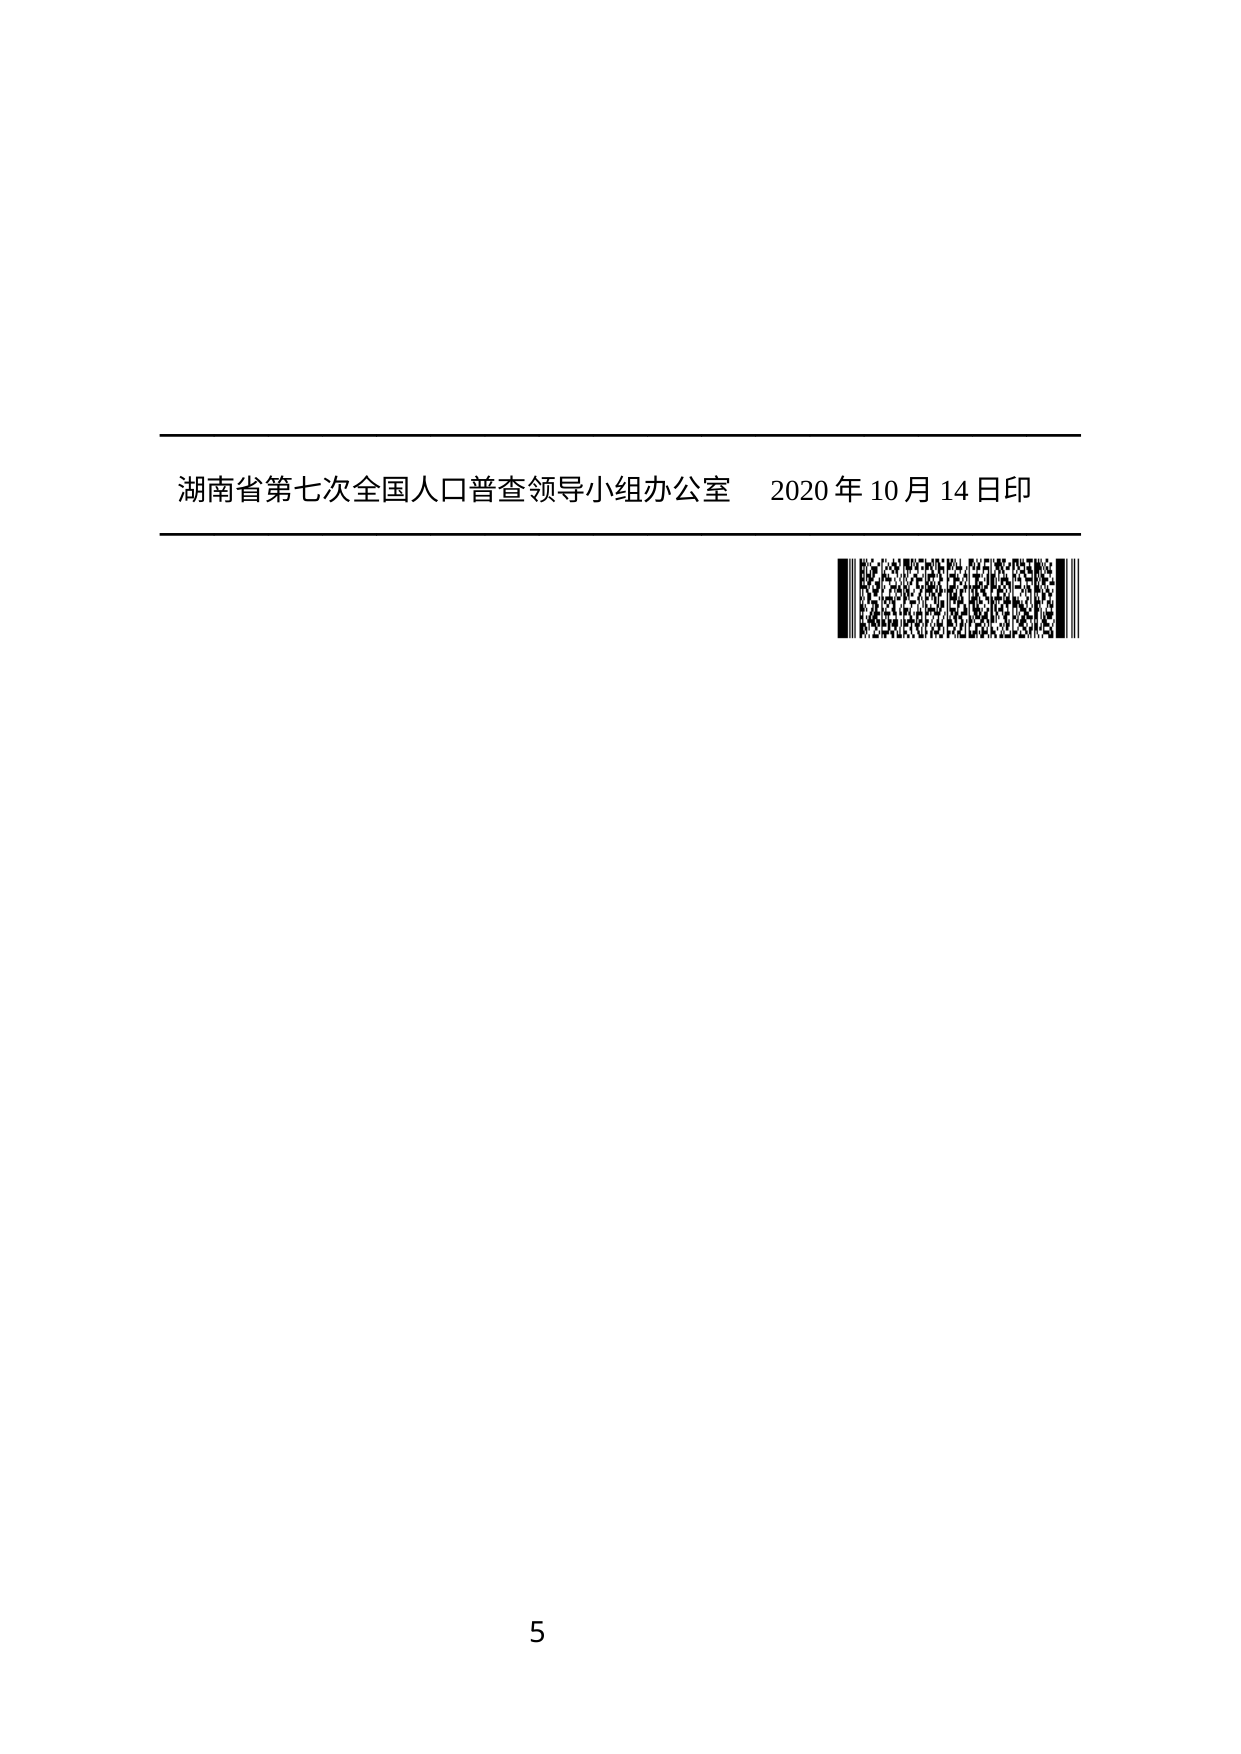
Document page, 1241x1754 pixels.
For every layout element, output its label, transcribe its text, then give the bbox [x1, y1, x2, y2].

text ————————————————— [148, 520, 1092, 554]
text ————————————————— [148, 422, 1092, 455]
text 湖南省第七次全国人口普查领导小组办公室 2020年10月14日印 [148, 455, 1092, 520]
